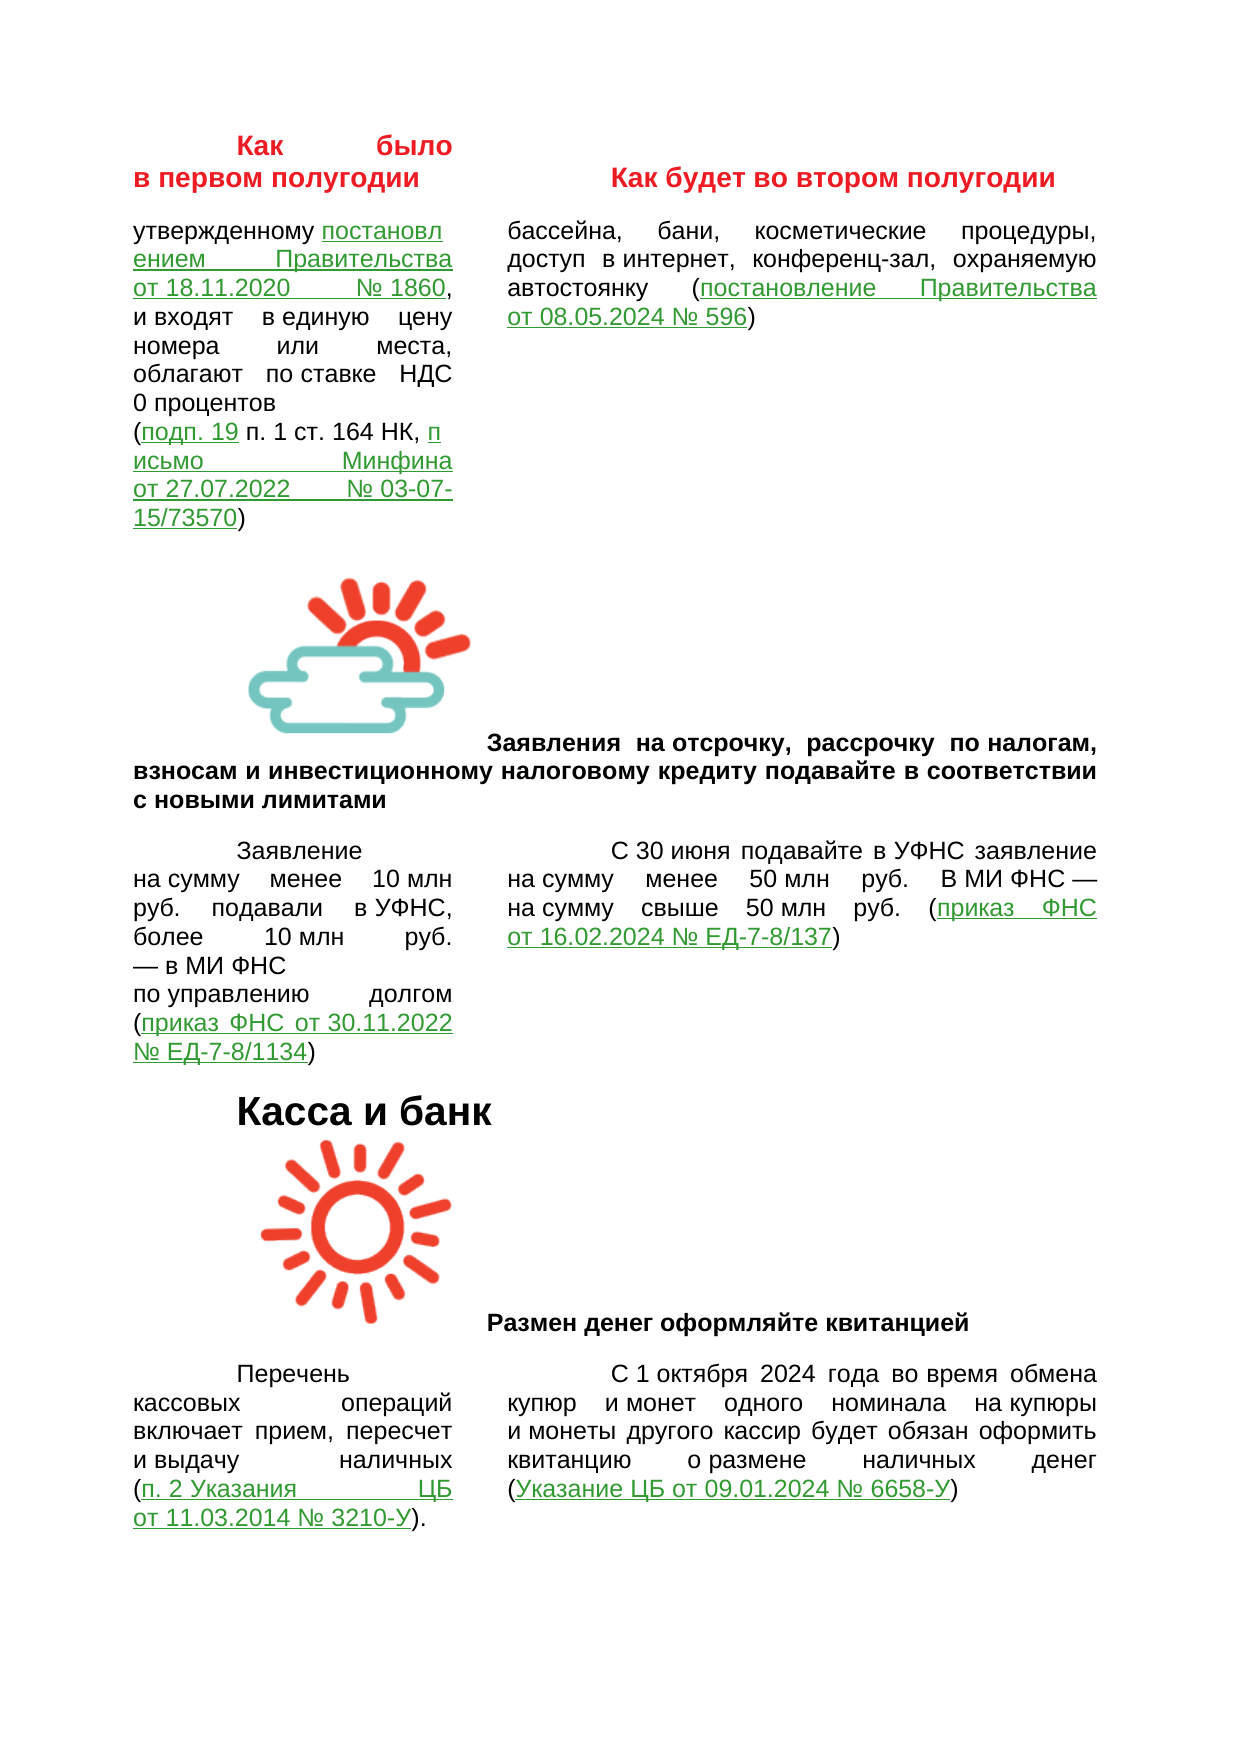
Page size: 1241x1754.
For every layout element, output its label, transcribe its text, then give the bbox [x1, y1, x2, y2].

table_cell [133, 205, 507, 543]
table_cell Касса и банк Размен денег оформляйте квитанцией [133, 1077, 1152, 1348]
table_cell Заявление на сумму менее 10 млн руб. подавали в УФНС, более 10 млн руб. — в МИ ФНС по управлению долгом (приказ ФНС от 30.11.2022 № ЕД-7-8/1134) [133, 825, 507, 1077]
table_cell Заявления на отсрочку, рассрочку по налогам, взносам и инвестиционному налоговому кредиту подавайте в соответствии с новыми лимитами [133, 543, 1152, 825]
table_header Как было в первом полугодии [133, 118, 507, 205]
table_cell С 1 октября 2024 года во время обмена купюр и монет одного номинала на купюры и монеты другого кассир будет обязан оформить квитанцию о размене наличных денег (Указание ЦБ от 09.01.2024 № 6658-У) [507, 1348, 1152, 1542]
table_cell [507, 205, 1152, 543]
picture [236, 1134, 487, 1332]
table_cell С 30 июня подавайте в УФНС заявление на сумму менее 50 млн руб. В МИ ФНС — на сумму свыше 50 млн руб. (приказ ФНС от 16.02.2024 № ЕД-7-8/137) [507, 825, 1152, 1077]
table_header Как будет во втором полугодии [507, 118, 1152, 205]
picture [236, 553, 487, 751]
table_cell Перечень кассовых операций включает прием, пересчет и выдачу наличных (п. 2 Указания ЦБ от 11.03.2014 № 3210-У). [133, 1348, 507, 1542]
